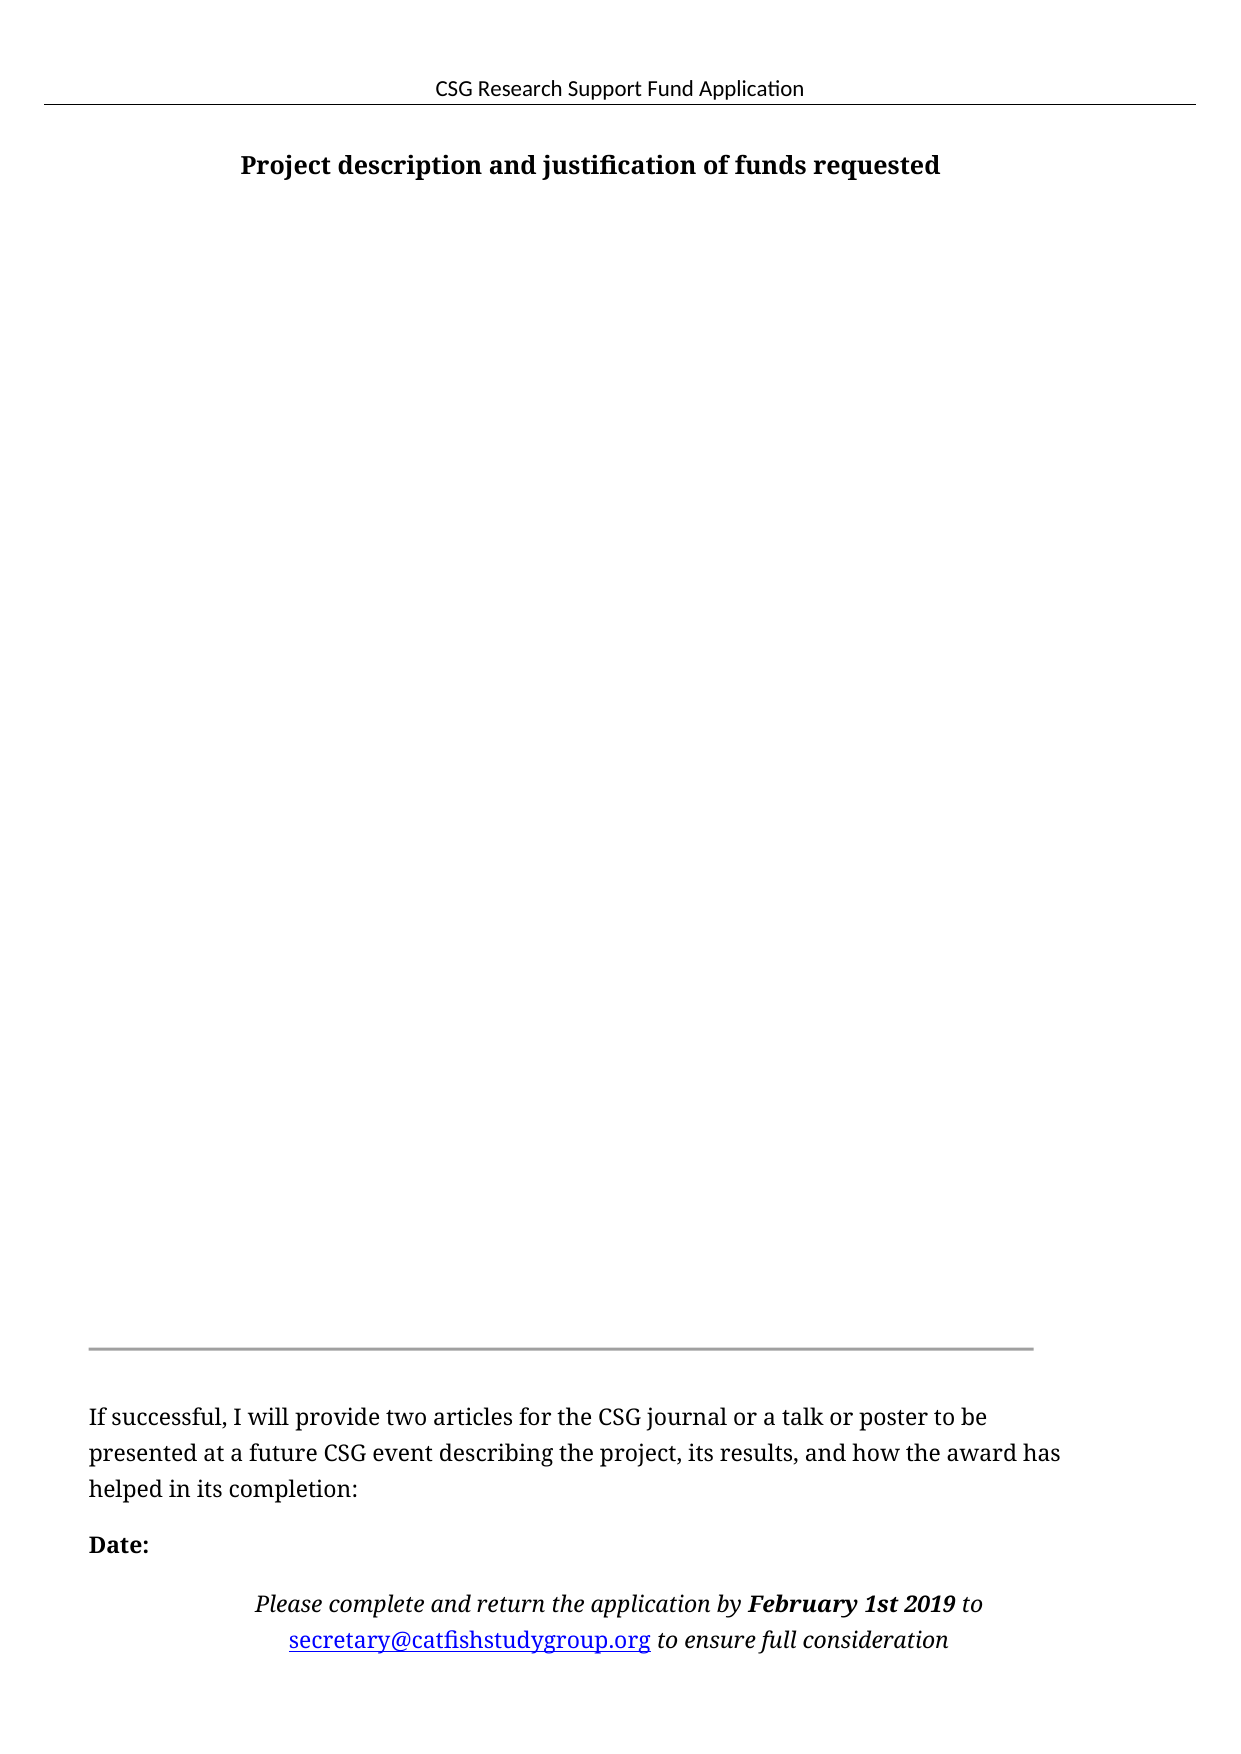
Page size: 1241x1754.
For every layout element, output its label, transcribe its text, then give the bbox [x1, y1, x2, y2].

text If successful, I will provide two articles for the CSG journal or a talk or poster to be presented at a future CSG event describing the project, its results, and how the award has helped in its completion: [88, 1401, 1093, 1504]
text Project description and justification of funds requested [88, 148, 1093, 182]
text Date: [88, 1529, 1093, 1561]
